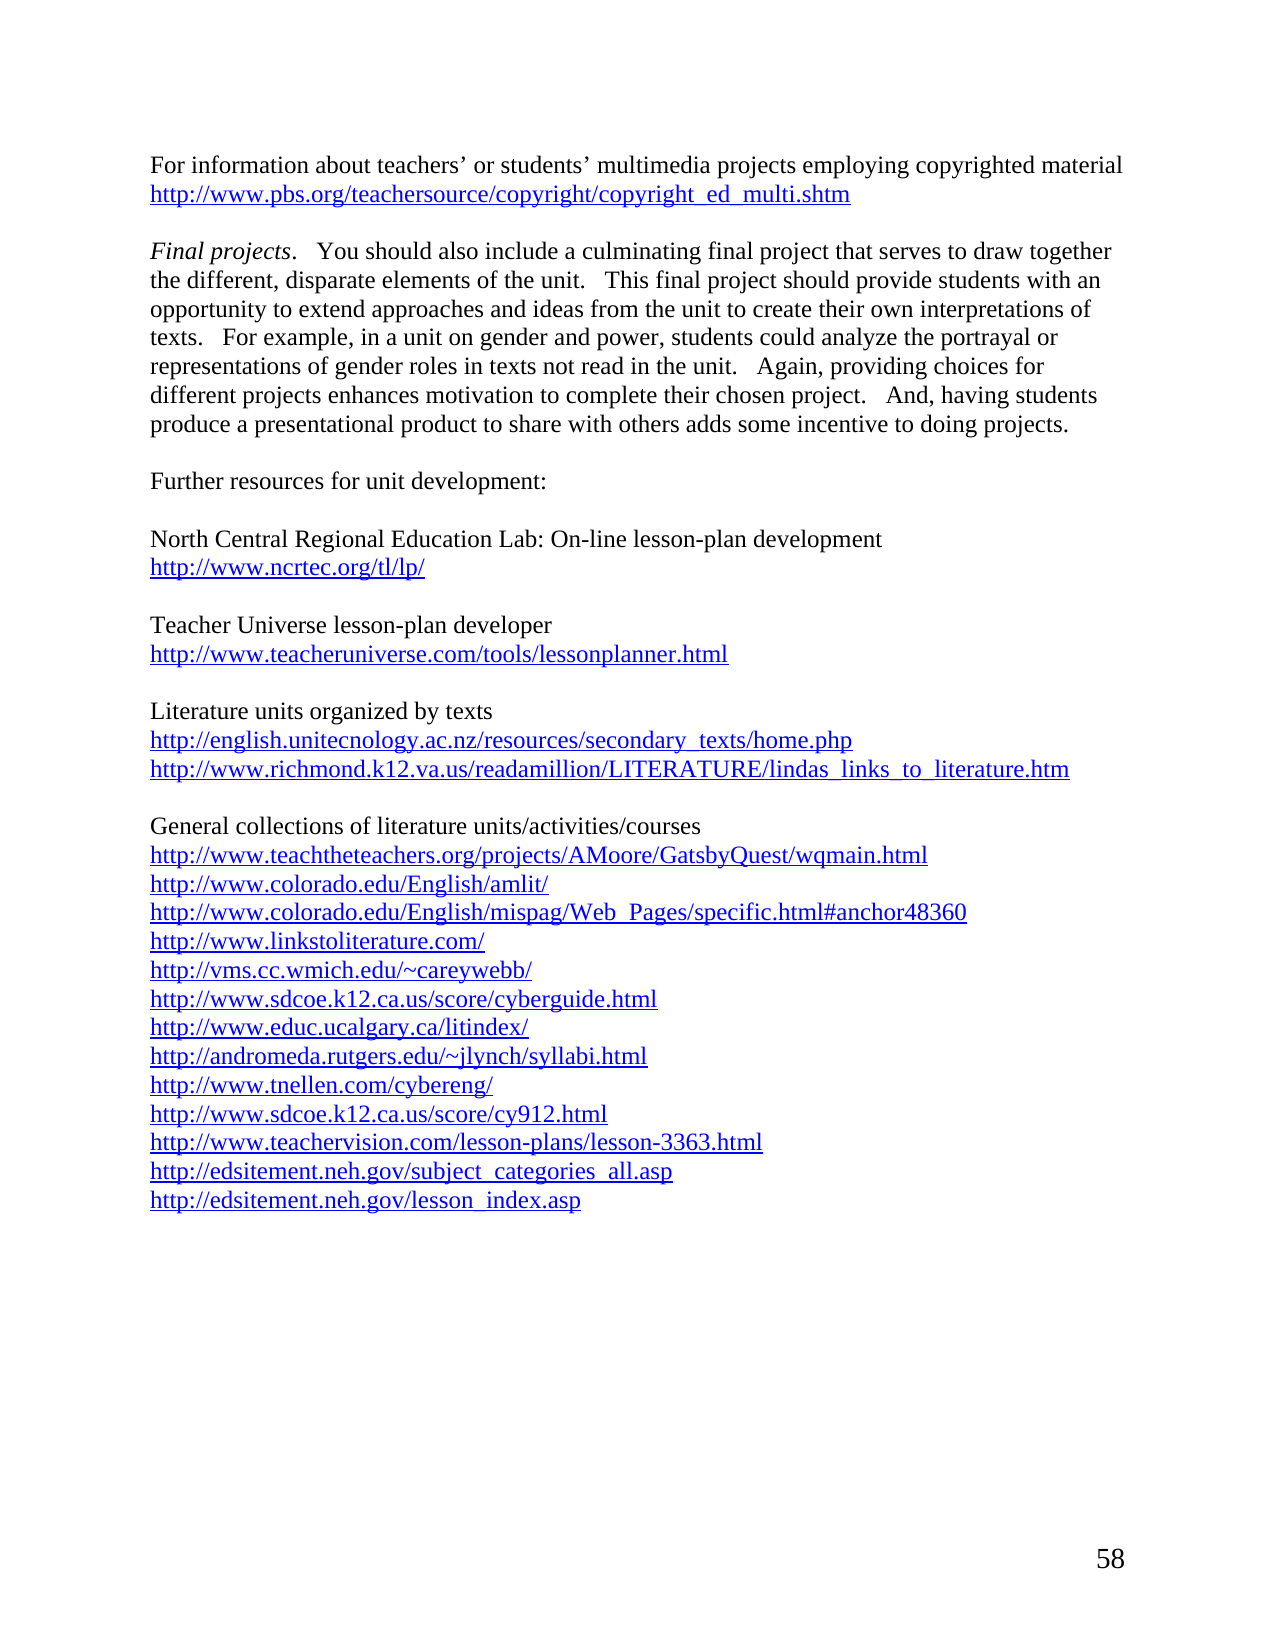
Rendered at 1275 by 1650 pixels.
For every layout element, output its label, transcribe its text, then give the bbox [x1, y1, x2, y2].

text http://www.teachervision.com/lesson-plans/lesson-3363.html [150, 1127, 1125, 1156]
text http://www.educ.ucalgary.ca/litindex/ [150, 1012, 1125, 1041]
text http://www.sdcoe.k12.ca.us/score/cy912.html [150, 1099, 1125, 1127]
text http://www.pbs.org/teachersource/copyright/copyright_ed_multi.shtm [150, 179, 1050, 207]
text General collections of literature units/activities/courses [150, 811, 1125, 840]
text http://english.unitecnology.ac.nz/resources/secondary_texts/home.php [150, 725, 1125, 754]
text http://www.colorado.edu/English/mispag/Web_Pages/specific.html#anchor48360 [150, 897, 1125, 926]
text http://www.linkstoliterature.com/ [150, 926, 1125, 955]
text http://www.richmond.k12.va.us/readamillion/LITERATURE/lindas_links_to_literature.htm [150, 754, 1125, 782]
text North Central Regional Education Lab: On-line lesson-plan development [150, 524, 1125, 552]
text http://vms.cc.wmich.edu/~careywebb/ [150, 955, 1125, 984]
text http://www.teachtheteachers.org/projects/AMoore/GatsbyQuest/wqmain.html [150, 840, 1125, 869]
text http://edsitement.neh.gov/lesson_index.asp [150, 1185, 1125, 1214]
text http://www.teacheruniverse.com/tools/lessonplanner.html [150, 639, 1125, 667]
text Literature units organized by texts [150, 696, 1125, 725]
text http://www.sdcoe.k12.ca.us/score/cyberguide.html [150, 984, 1125, 1012]
text http://www.tnellen.com/cybereng/ [150, 1070, 1125, 1099]
text Teacher Universe lesson-plan developer [150, 610, 1125, 639]
text Further resources for unit development: [150, 466, 1125, 495]
text http://andromeda.rutgers.edu/~jlynch/syllabi.html [150, 1041, 1125, 1070]
text http://edsitement.neh.gov/subject_categories_all.asp [150, 1156, 1125, 1185]
text For information about teachers’ or students’ multimedia projects employing copyrighted material [150, 150, 1125, 179]
text Final projects. You should also include a culminating final project that serves to draw together the different, disparate elements of the unit. This final project should provide students with an opportunity to extend approaches and ideas from the unit to create their own interpretations of texts. For example, in a unit on gender and power, students could analyze the portrayal or representations of gender roles in texts not read in the unit. Again, providing choices for different projects enhances motivation to complete their chosen project. And, having students produce a presentational product to share with others adds some incentive to doing projects. [150, 236, 1125, 437]
text http://www.ncrtec.org/tl/lp/ [150, 552, 1125, 581]
text http://www.colorado.edu/English/amlit/ [150, 869, 1125, 897]
